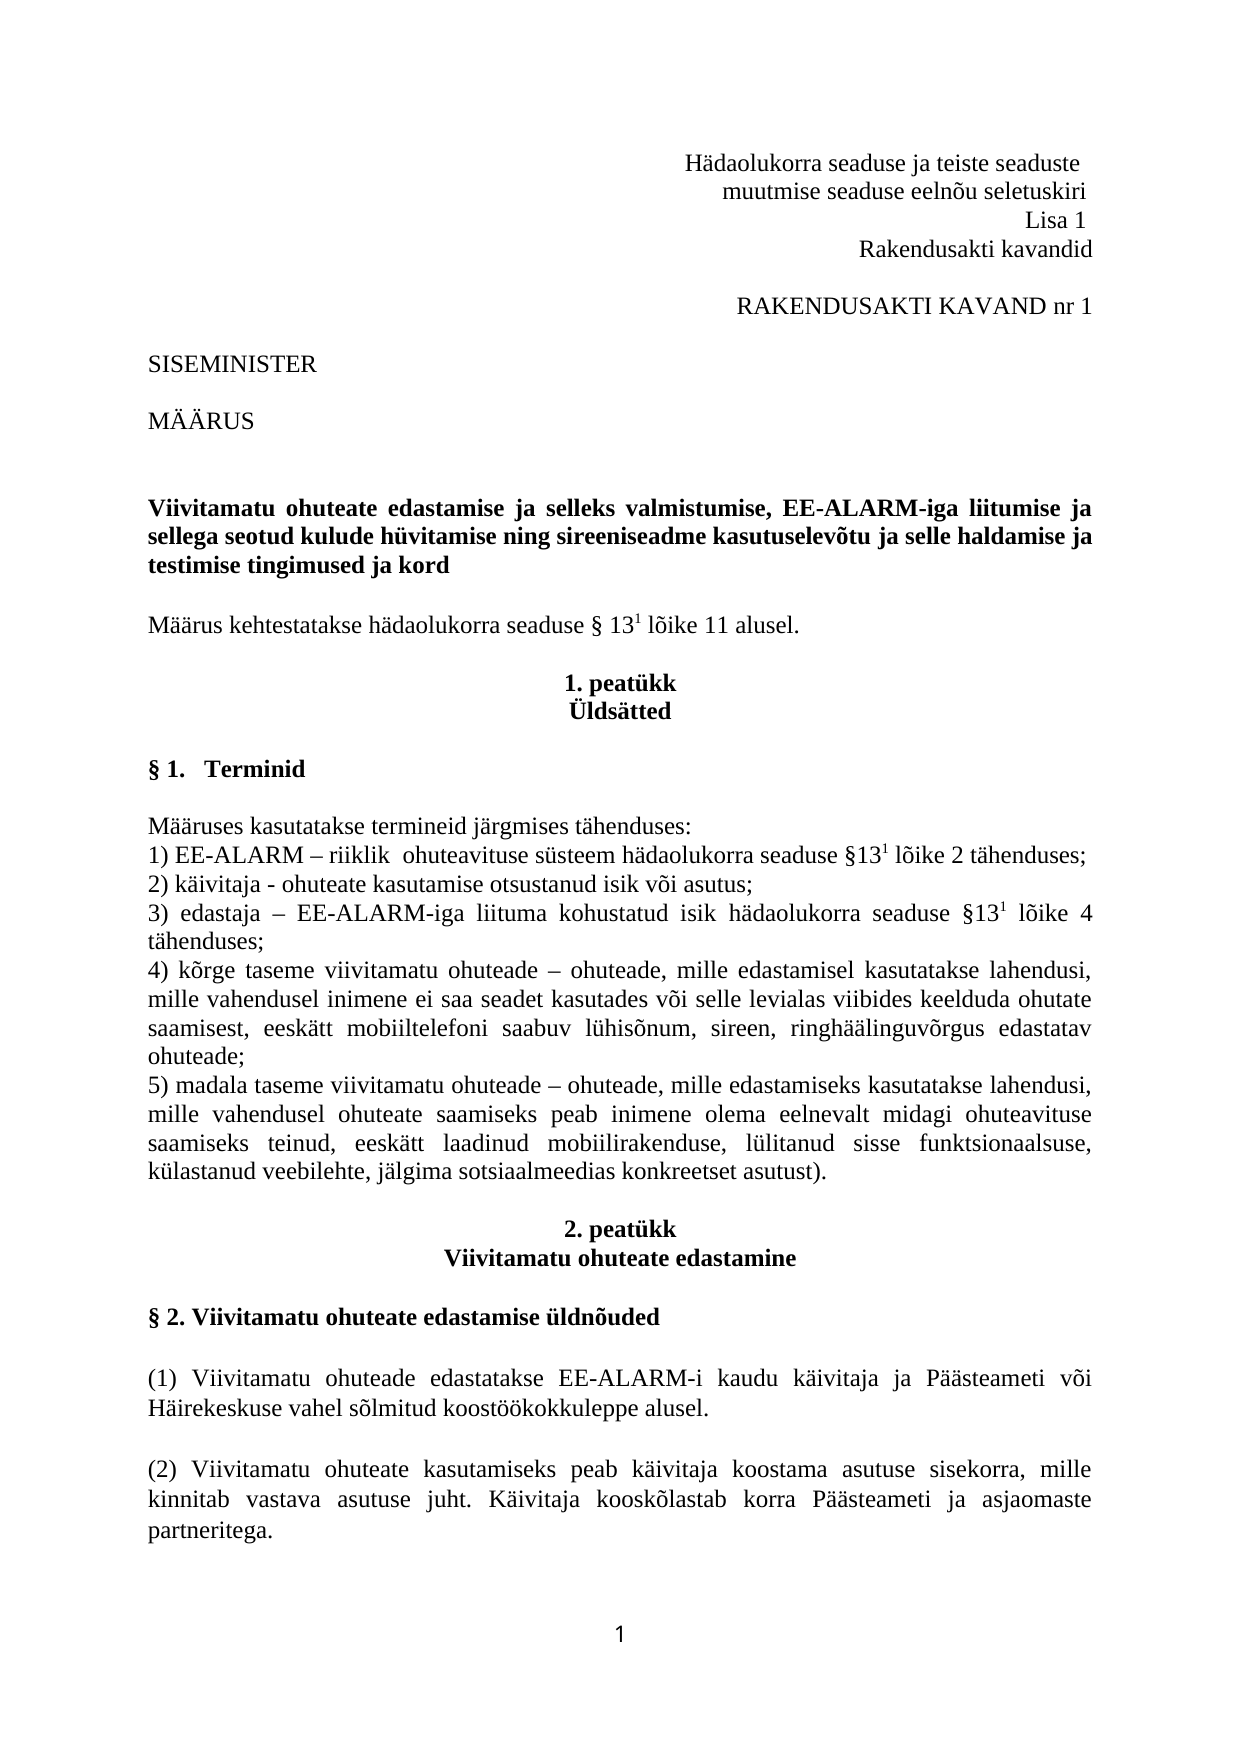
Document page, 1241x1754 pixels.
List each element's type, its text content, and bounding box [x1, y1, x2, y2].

text 5) madala taseme viivitamatu ohuteade – ohuteade, mille edastamiseks kasutatakse lahendusi, mille vahendusel ohuteate saamiseks peab inimene olema eelnevalt midagi ohuteavituse saamiseks teinud, eeskätt laadinud mobiilirakenduse, lülitanud sisse funktsionaalsuse, külastanud veebilehte, jälgima sotsiaalmeedias konkreetset asutust). [148, 1070, 1093, 1185]
text (2) Viivitamatu ohuteate kasutamiseks peab käivitaja koostama asutuse sisekorra, mille kinnitab vastava asutuse juht. Käivitaja kooskõlastab korra Päästeameti ja asjaomaste partneritega. [148, 1454, 1093, 1543]
text Rakendusakti kavandid [148, 234, 1093, 263]
text 1. peatükk [148, 668, 1093, 696]
text Määruses kasutatakse termineid järgmises tähenduses: [148, 811, 1093, 840]
text (1) Viivitamatu ohuteade edastatakse EE-ALARM-i kaudu käivitaja ja Päästeameti või Häirekeskuse vahel sõlmitud koostöökokkuleppe alusel. [148, 1363, 1093, 1422]
text Lisa 1 [148, 205, 1093, 234]
text Rakendusakti kavand nr 1 [148, 291, 1093, 320]
text Hädaolukorra seaduse ja teiste seaduste [148, 148, 1093, 176]
text MÄÄRUS [148, 406, 1093, 435]
text § 1. Terminid [148, 754, 1093, 783]
text 3) edastaja – EE-ALARM-iga liituma kohustatud isik hädaolukorra seaduse §131 lõike 4 tähenduses; [148, 898, 1093, 955]
text 1) EE-ALARM – riiklik ohuteavituse süsteem hädaolukorra seaduse §131 lõike 2 tähenduses; [148, 840, 1093, 869]
text 4) kõrge taseme viivitamatu ohuteade – ohuteade, mille edastamisel kasutatakse lahendusi, mille vahendusel inimene ei saa seadet kasutades või selle levialas viibides keelduda ohutate saamisest, eeskätt mobiiltelefoni saabuv lühisõnum, sireen, ringhäälinguvõrgus edastatav ohuteade; [148, 955, 1093, 1070]
text Viivitamatu ohuteate edastamise ja selleks valmistumise, EE-ALARM-iga liitumise ja sellega seotud kulude hüvitamise ning sireeniseadme kasutuselevõtu ja selle haldamise ja testimise tingimused ja kord [148, 493, 1093, 579]
text muutmise seaduse eelnõu seletuskiri [148, 176, 1093, 205]
text Üldsätted [148, 696, 1093, 725]
text Viivitamatu ohuteate edastamine [148, 1243, 1093, 1271]
text 2. peatükk [148, 1214, 1093, 1243]
text 2) käivitaja - ohuteate kasutamise otsustanud isik või asutus; [148, 869, 1093, 898]
text SISEMINISTER [148, 349, 1093, 378]
text § 2. Viivitamatu ohuteate edastamise üldnõuded [148, 1302, 1093, 1331]
text Määrus kehtestatakse hädaolukorra seaduse § 131 lõike 11 alusel. [148, 610, 1093, 639]
